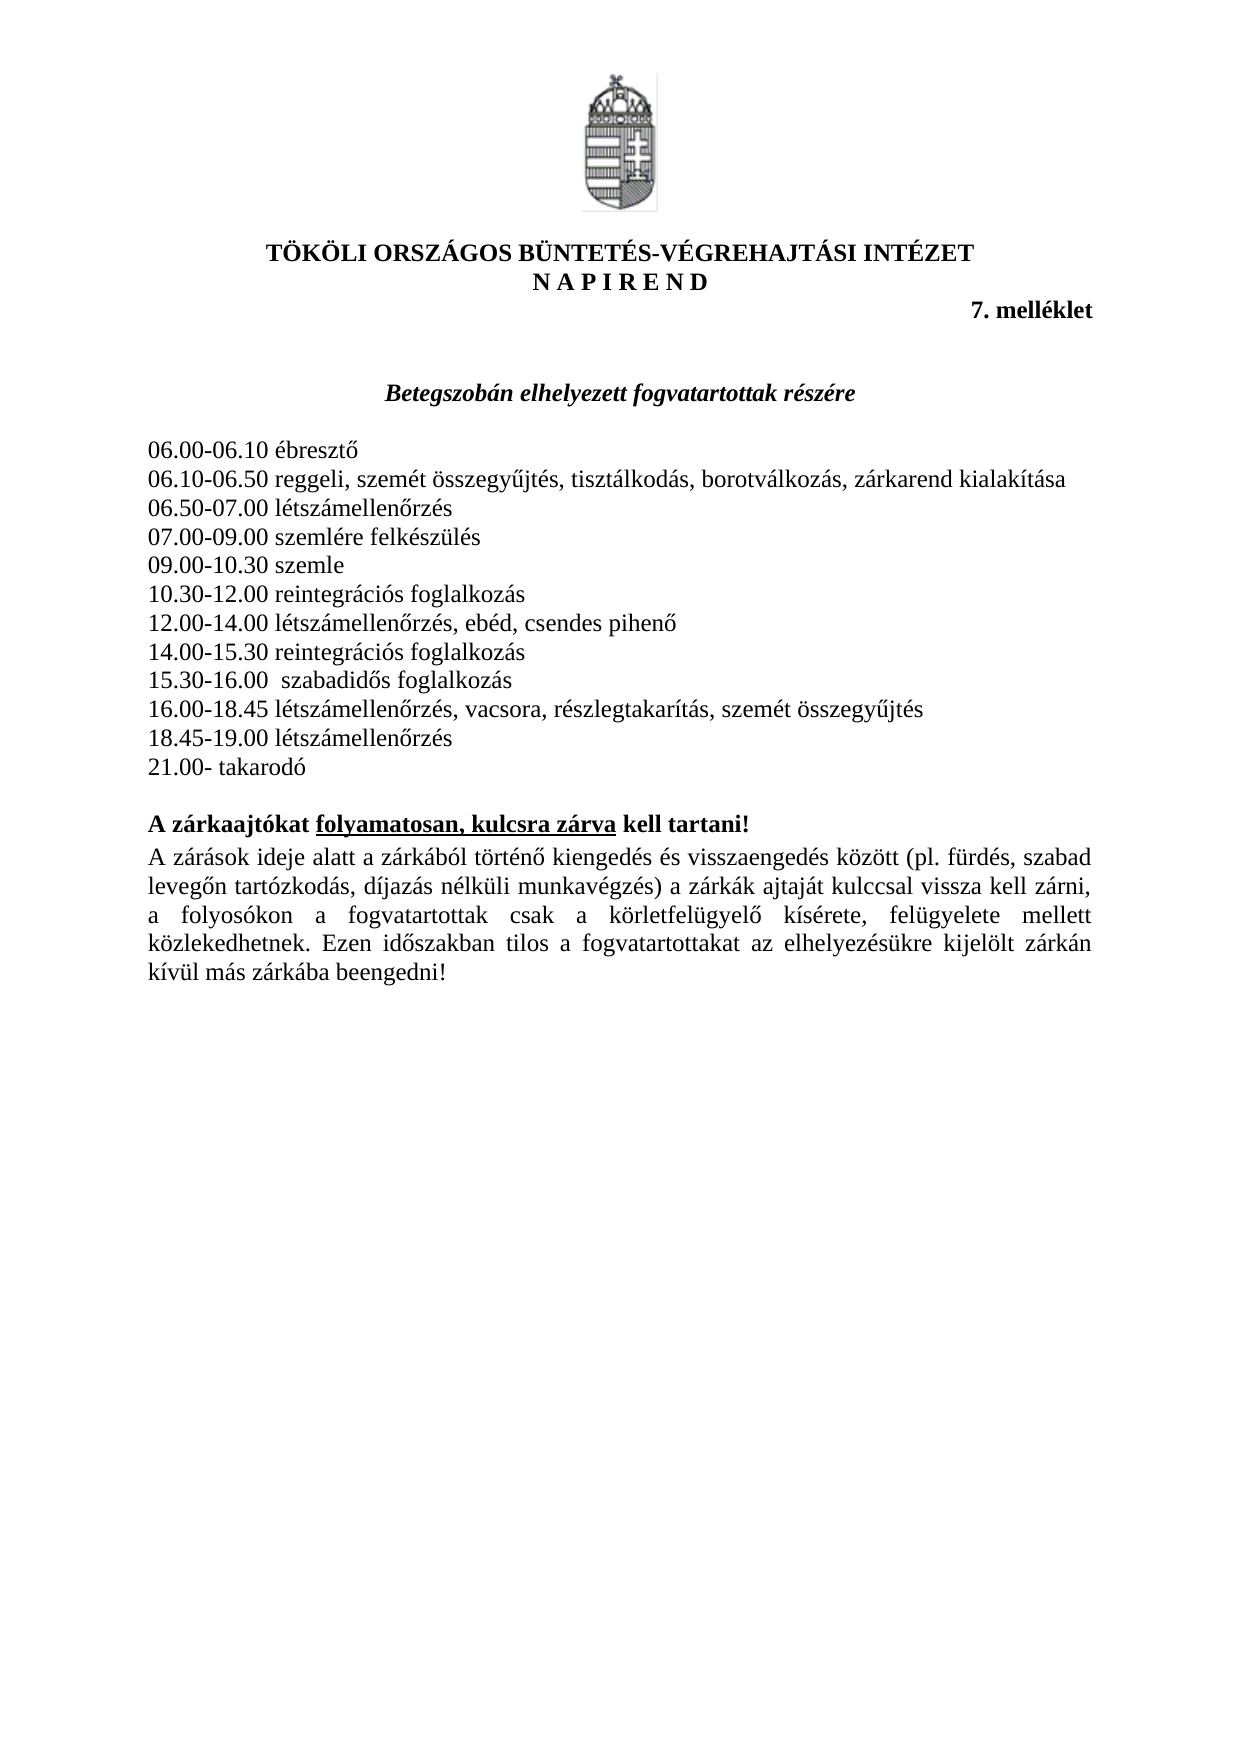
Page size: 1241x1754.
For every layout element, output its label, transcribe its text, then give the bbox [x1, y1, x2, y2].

picture [581, 73, 659, 213]
text 15.30-16.00 szabadidős foglalkozás [148, 666, 1093, 694]
text 18.45-19.00 létszámellenőrzés [148, 723, 1093, 752]
text A zárkaajtókat folyamatosan, kulcsra zárva kell tartani! [148, 809, 1093, 838]
text 06.00-06.10 ébresztő [148, 436, 1093, 464]
text 09.00-10.30 szemle [148, 551, 1093, 579]
text 14.00-15.30 reintegrációs foglalkozás [148, 637, 1093, 666]
text 06.50-07.00 létszámellenőrzés [148, 493, 1093, 522]
text 16.00-18.45 létszámellenőrzés, vacsora, részlegtakarítás, szemét összegyűjtés [148, 694, 1093, 723]
text 21.00- takarodó [148, 752, 1093, 781]
text 07.00-09.00 szemlére felkészülés [148, 522, 1093, 551]
text Betegszobán elhelyezett fogvatartottak részére [148, 378, 1093, 407]
text 12.00-14.00 létszámellenőrzés, ebéd, csendes pihenő [148, 608, 1093, 637]
text 06.10-06.50 reggeli, szemét összegyűjtés, tisztálkodás, borotválkozás, zárkarend kialakítása [148, 464, 1093, 493]
text 10.30-12.00 reintegrációs foglalkozás [148, 579, 1093, 608]
text A zárások ideje alatt a zárkából történő kiengedés és visszaengedés között (pl. fürdés, szabad levegőn tartózkodás, díjazás nélküli munkavégzés) a zárkák ajtaját kulccsal vissza kell zárni, a folyosókon a fogvatartottak csak a körletfelügyelő kísérete, felügyelete mellett közlekedhetnek. Ezen időszakban tilos a fogvatartottakat az elhelyezésükre kijelölt zárkán kívül más zárkába beengedni! [148, 842, 1093, 986]
